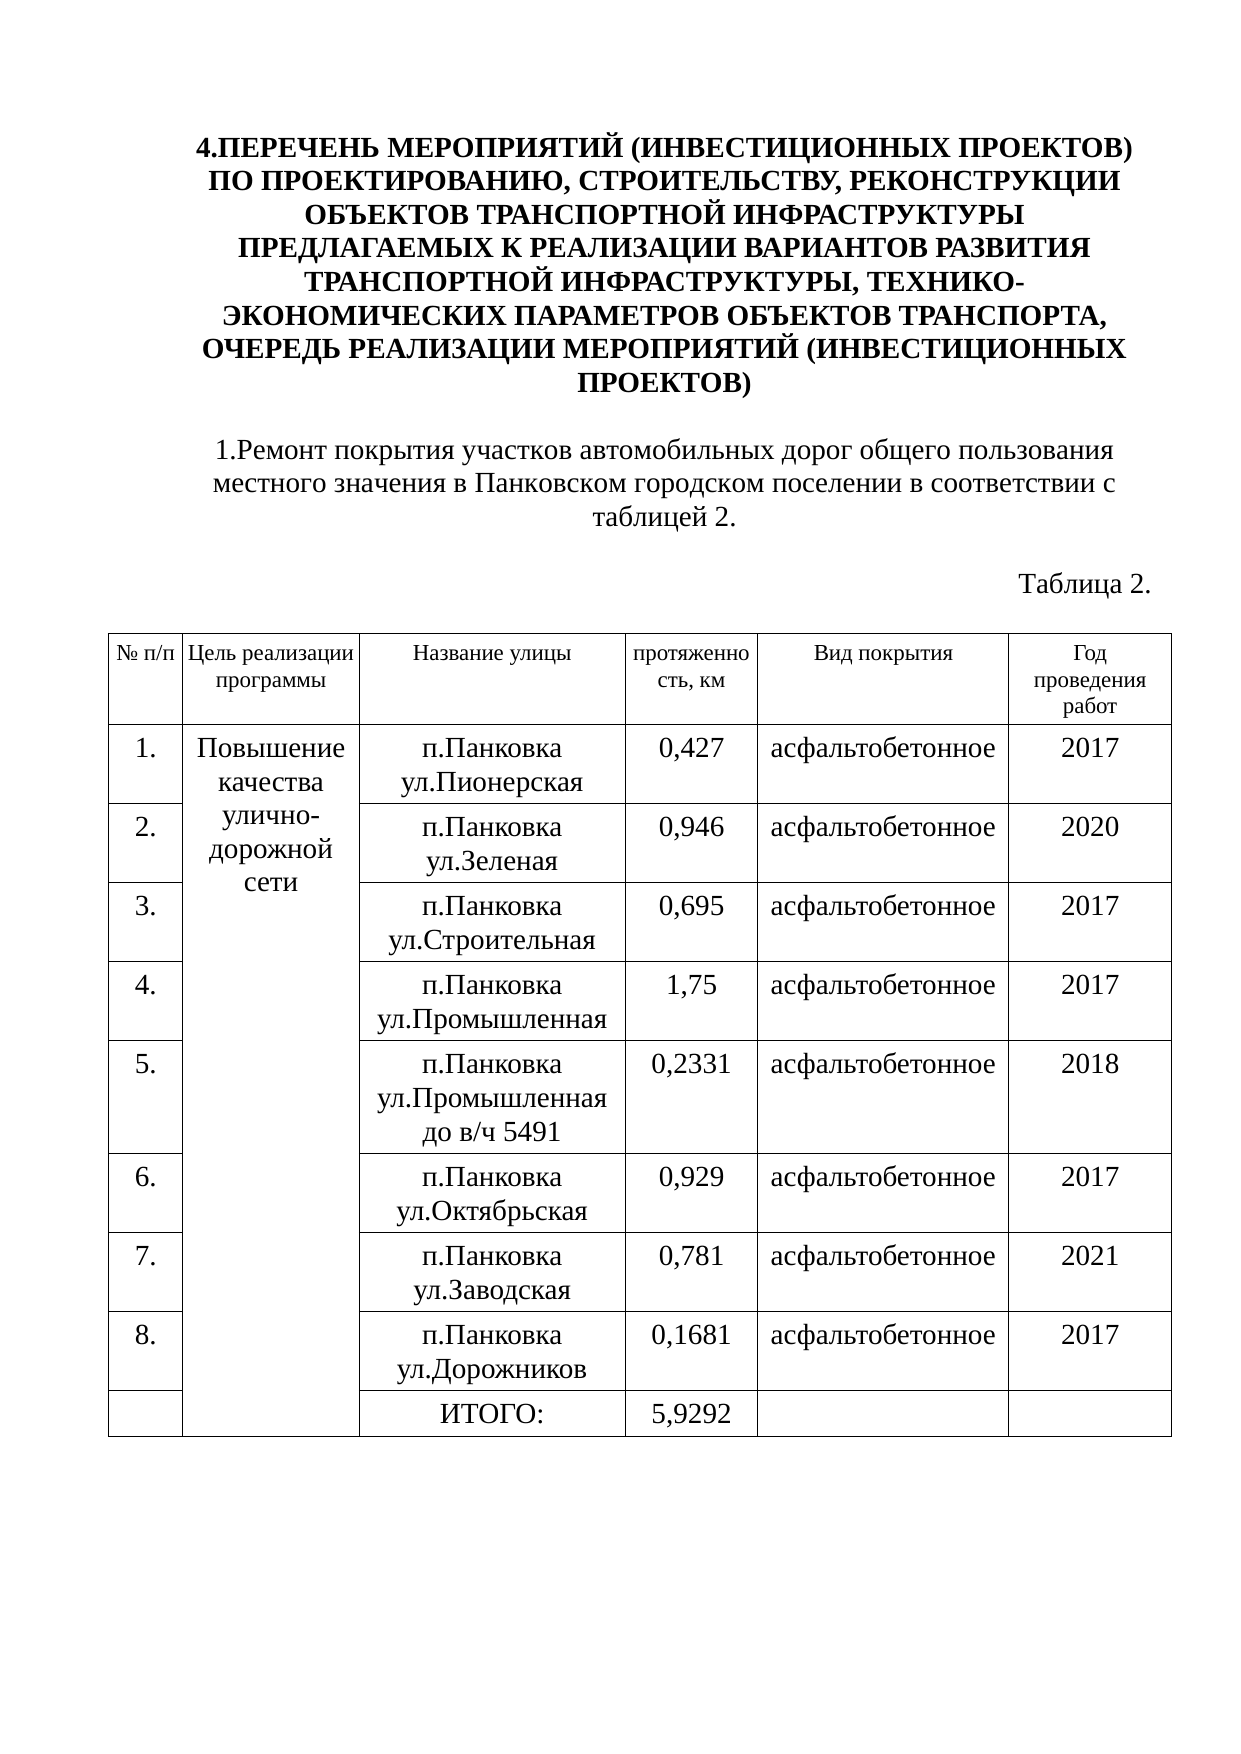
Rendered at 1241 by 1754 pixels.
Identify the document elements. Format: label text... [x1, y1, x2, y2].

table_cell асфальтобетонное [758, 725, 1008, 803]
table_cell 2017 [1009, 725, 1171, 803]
table_cell асфальтобетонное [758, 883, 1008, 961]
table_cell 5,9292 [626, 1391, 757, 1436]
table_cell 2021 [1009, 1233, 1171, 1311]
table_header протяженность, км [626, 634, 757, 724]
table_cell асфальтобетонное [758, 1233, 1008, 1311]
table_cell 2017 [1009, 962, 1171, 1040]
table_cell 3. [109, 883, 182, 961]
table_cell 2018 [1009, 1041, 1171, 1153]
table_cell [758, 1391, 1008, 1436]
table_header № п/п [109, 634, 182, 724]
table_header Цель реализации программы [183, 634, 359, 724]
table_cell 4. [109, 962, 182, 1040]
table_cell асфальтобетонное [758, 1312, 1008, 1390]
table_cell п.Панковка ул.Заводская [360, 1233, 625, 1311]
table_cell ИТОГО: [360, 1391, 625, 1436]
table_cell асфальтобетонное [758, 804, 1008, 882]
table_cell 7. [109, 1233, 182, 1311]
table_cell 5. [109, 1041, 182, 1153]
table_cell п.Панковка ул.Зеленая [360, 804, 625, 882]
table_cell 0,781 [626, 1233, 757, 1311]
table_cell 2017 [1009, 883, 1171, 961]
table_cell п.Панковка ул.Строительная [360, 883, 625, 961]
text 1.Ремонт покрытия участков автомобильных дорог общего пользования местного значения в Панковском городском поселении в соответствии с таблицей 2. [177, 432, 1152, 532]
table_cell 2020 [1009, 804, 1171, 882]
table_cell [1009, 1391, 1171, 1436]
table_cell 0,695 [626, 883, 757, 961]
table_cell 1,75 [626, 962, 757, 1040]
table_header Название улицы [360, 634, 625, 724]
table_cell [109, 1391, 182, 1436]
table_cell п.Панковка ул.Промышленная [360, 962, 625, 1040]
text Таблица 2. [177, 566, 1152, 599]
table_header Вид покрытия [758, 634, 1008, 724]
table_cell асфальтобетонное [758, 1041, 1008, 1153]
table_cell 6. [109, 1154, 182, 1232]
table_cell 0,2331 [626, 1041, 757, 1153]
table_cell 0,1681 [626, 1312, 757, 1390]
list 4.ПЕРЕЧЕНЬ МЕРОПРИЯТИЙ (ИНВЕСТИЦИОННЫХ ПРОЕКТОВ) ПО ПРОЕКТИРОВАНИЮ, СТРОИТЕЛЬСТВУ, РЕКОНСТРУКЦИИ ОБЪЕКТОВ ТРАНСПОРТНОЙ ИНФРАСТРУКТУРЫ ПРЕДЛАГАЕМЫХ К РЕАЛИЗАЦИИ ВАРИАНТОВ РАЗВИТИЯ ТРАНСПОРТНОЙ ИНФРАСТРУКТУРЫ, ТЕХНИКО-ЭКОНОМИЧЕСКИХ ПАРАМЕТРОВ ОБЪЕКТОВ ТРАНСПОРТА, ОЧЕРЕДЬ РЕАЛИЗАЦИИ МЕРОПРИЯТИЙ (ИНВЕСТИЦИОННЫХ ПРОЕКТОВ) [177, 130, 1152, 398]
table_cell Повышение качества улично-дорожной сети [183, 725, 359, 1436]
table_cell 2017 [1009, 1154, 1171, 1232]
table_cell 1. [109, 725, 182, 803]
table_cell п.Панковка ул.Пионерская [360, 725, 625, 803]
table_cell 2017 [1009, 1312, 1171, 1390]
table_cell 0,427 [626, 725, 757, 803]
table_cell 8. [109, 1312, 182, 1390]
table_cell 2. [109, 804, 182, 882]
table_cell асфальтобетонное [758, 1154, 1008, 1232]
table_cell 0,946 [626, 804, 757, 882]
table_cell п.Панковка ул.Октябрьская [360, 1154, 625, 1232]
table_cell п.Панковка ул.Промышленная до в/ч 5491 [360, 1041, 625, 1153]
table_header Год проведения работ [1009, 634, 1171, 724]
table_cell асфальтобетонное [758, 962, 1008, 1040]
table_cell 0,929 [626, 1154, 757, 1232]
table_cell п.Панковка ул.Дорожников [360, 1312, 625, 1390]
